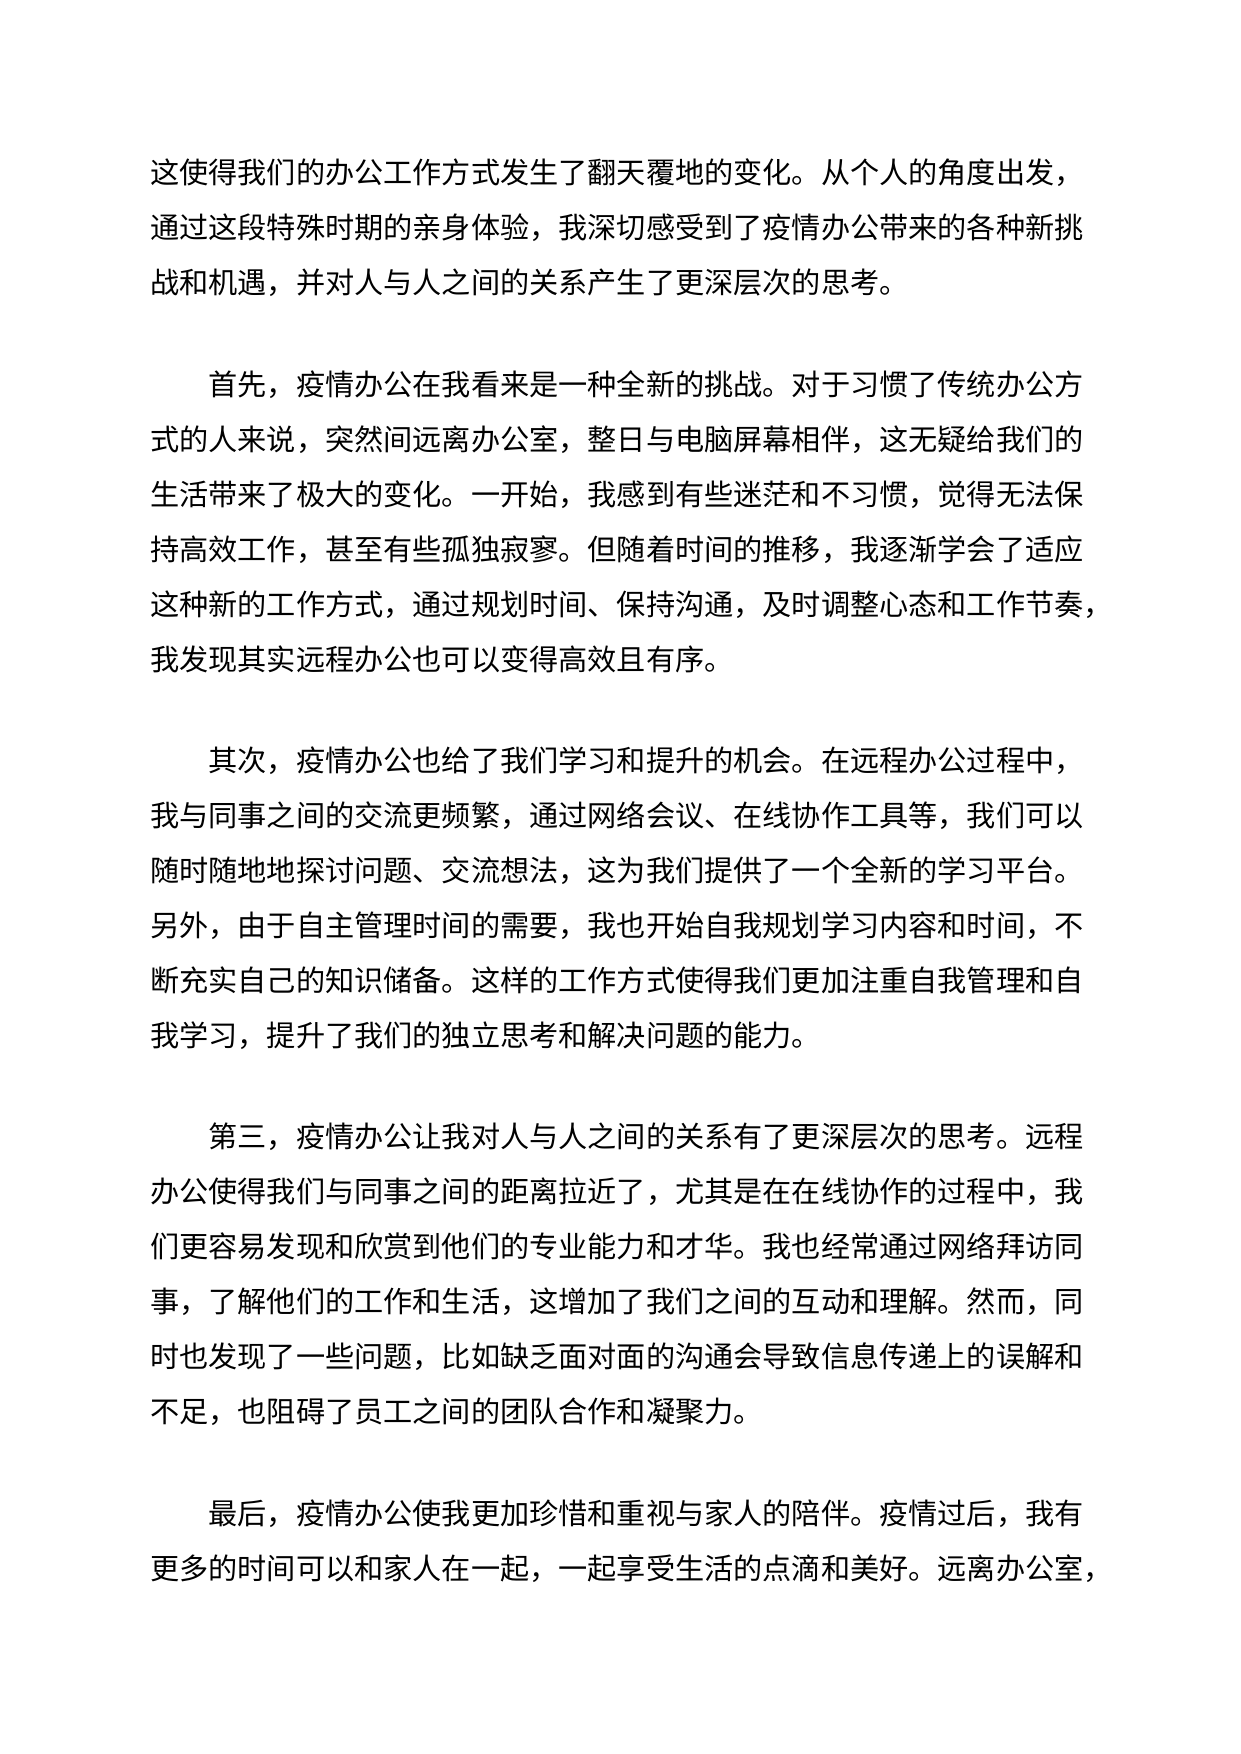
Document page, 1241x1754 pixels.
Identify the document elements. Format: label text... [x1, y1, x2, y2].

text 第三，疫情办公让我对人与人之间的关系有了更深层次的思考。远程办公使得我们与同事之间的距离拉近了，尤其是在在线协作的过程中，我们更容易发现和欣赏到他们的专业能力和才华。我也经常通过网络拜访同事，了解他们的工作和生活，这增加了我们之间的互动和理解。然而，同时也发现了一些问题，比如缺乏面对面的沟通会导致信息传递上的误解和不足，也阻碍了员工之间的团队合作和凝聚力。 [150, 1114, 1090, 1431]
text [150, 150, 1090, 302]
text 其次，疫情办公也给了我们学习和提升的机会。在远程办公过程中，我与同事之间的交流更频繁，通过网络会议、在线协作工具等，我们可以随时随地地探讨问题、交流想法，这为我们提供了一个全新的学习平台。另外，由于自主管理时间的需要，我也开始自我规划学习内容和时间，不断充实自己的知识储备。这样的工作方式使得我们更加注重自我管理和自我学习，提升了我们的独立思考和解决问题的能力。 [150, 738, 1090, 1054]
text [150, 1490, 1090, 1587]
text 首先，疫情办公在我看来是一种全新的挑战。对于习惯了传统办公方式的人来说，突然间远离办公室，整日与电脑屏幕相伴，这无疑给我们的生活带来了极大的变化。一开始，我感到有些迷茫和不习惯，觉得无法保持高效工作，甚至有些孤独寂寥。但随着时间的推移，我逐渐学会了适应这种新的工作方式，通过规划时间、保持沟通，及时调整心态和工作节奏，我发现其实远程办公也可以变得高效且有序。 [150, 362, 1090, 678]
